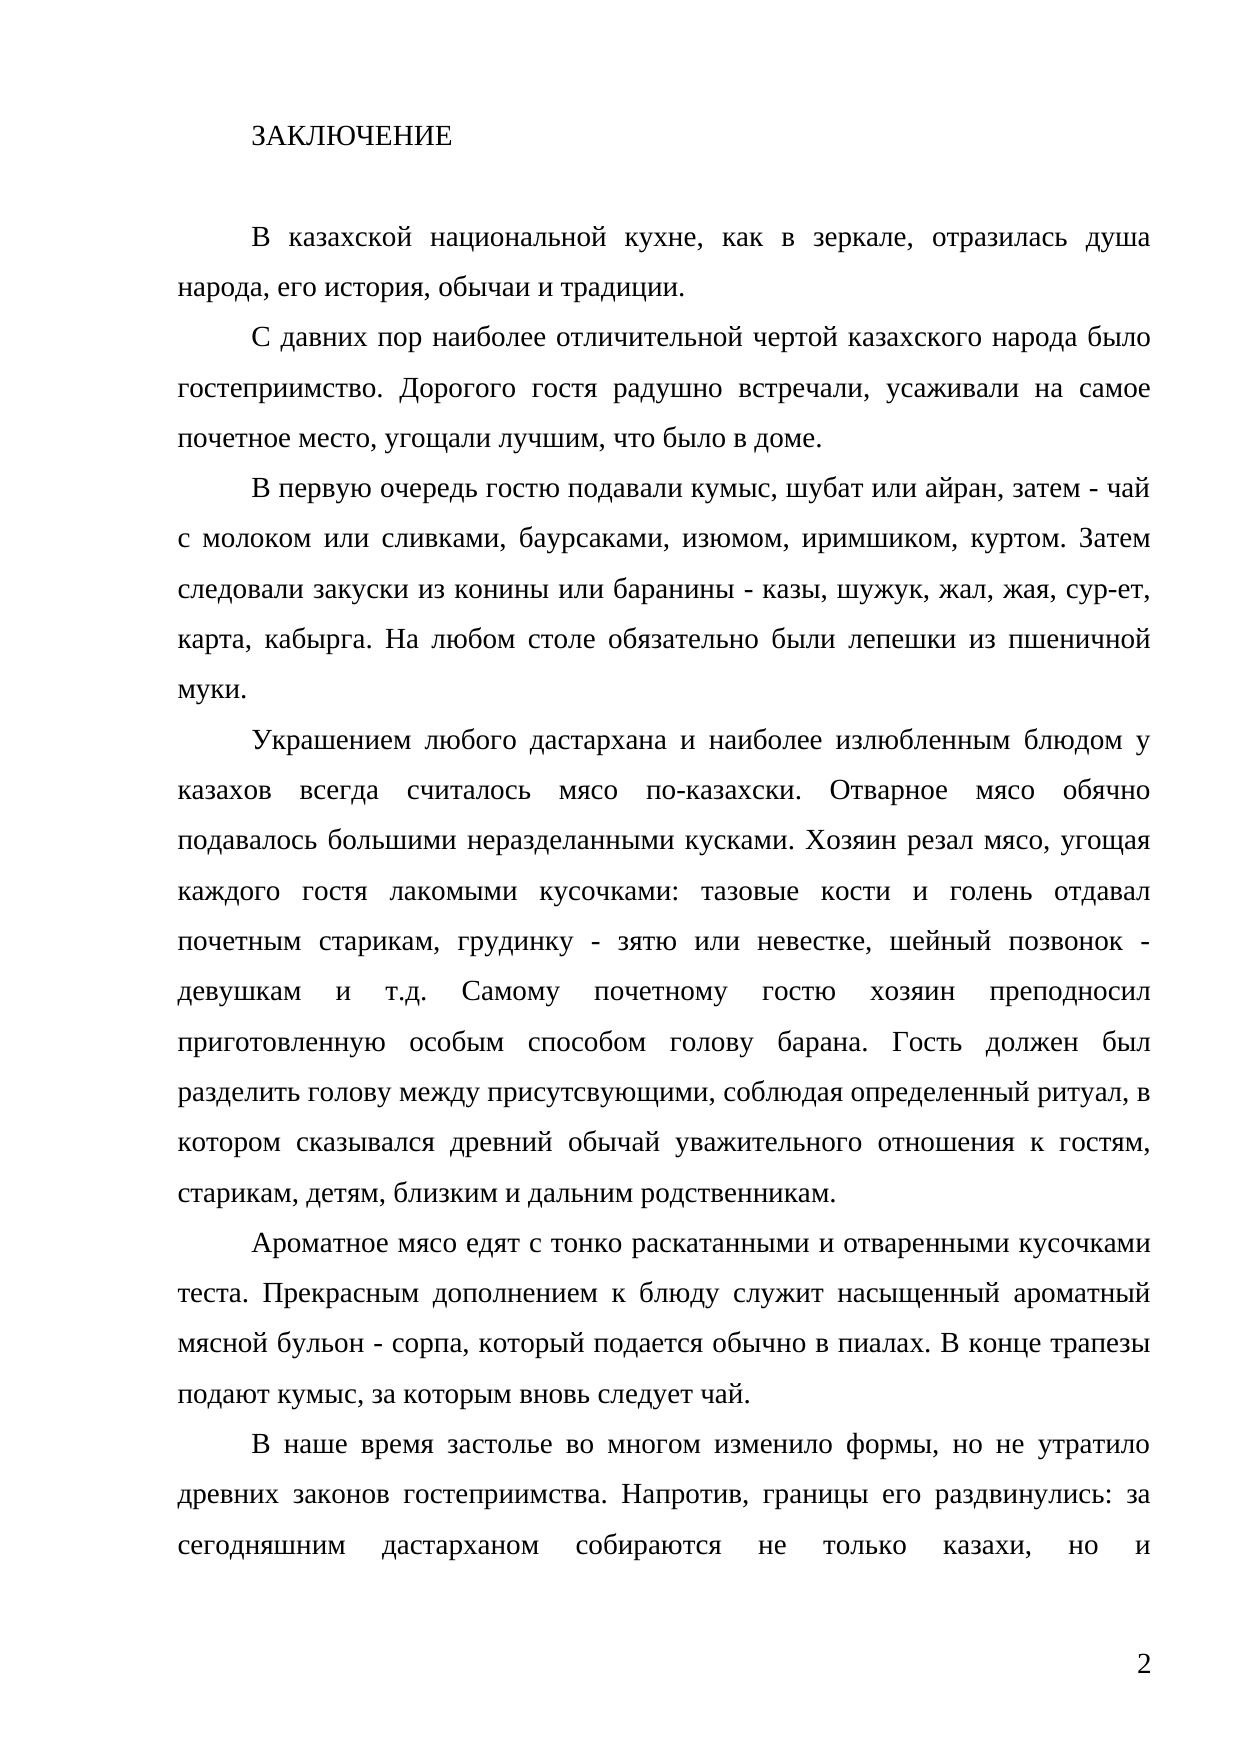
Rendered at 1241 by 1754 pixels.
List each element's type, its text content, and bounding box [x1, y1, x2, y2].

text Украшением любого дастархана и наиболее излюбленным блюдом у казахов всегда считалось мясо по-казахски. Отварное мясо обячно подавалось большими неразделанными кусками. Хозяин резал мясо, угощая каждого гостя лакомыми кусочками: тазовые кости и голень отдавал почетным старикам, грудинку - зятю или невестке, шейный позвонок - девушкам и т.д. Самому почетному гостю хозяин преподносил приготовленную особым способом голову барана. Гость должен был разделить голову между присутсвующими, соблюдая определенный ритуал, в котором сказывался древний обычай уважительного отношения к гостям, старикам, детям, близким и дальним родственникам. [177, 722, 1152, 1208]
text В первую очередь гостю подавали кумыс, шубат или айран, затем - чай с молоком или сливками, баурсаками, изюмом, иримшиком, куртом. Затем следовали закуски из конины или баранины - казы, шужук, жал, жая, сур-ет, карта, кабырга. На любом столе обязательно были лепешки из пшеничной муки. [177, 470, 1152, 705]
text В казахской национальной кухне, как в зеркале, отразилась душа народа, его история, обычаи и традиции. [177, 219, 1152, 303]
text С давних пор наиболее отличительной чертой казахского народа было гостеприимство. Дорогого гостя радушно встречали, усаживали на самое почетное место, угощали лучшим, что было в доме. [177, 319, 1152, 453]
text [177, 1426, 1152, 1560]
text Ароматное мясо едят с тонко раскатанными и отваренными кусочками теста. Прекрасным дополнением к блюду служит насыщенный ароматный мясной бульон - сорпа, который подается обычно в пиалах. В конце трапезы подают кумыс, за которым вновь следует чай. [177, 1225, 1152, 1409]
text ЗАКЛЮЧЕНИЕ [177, 118, 1152, 152]
